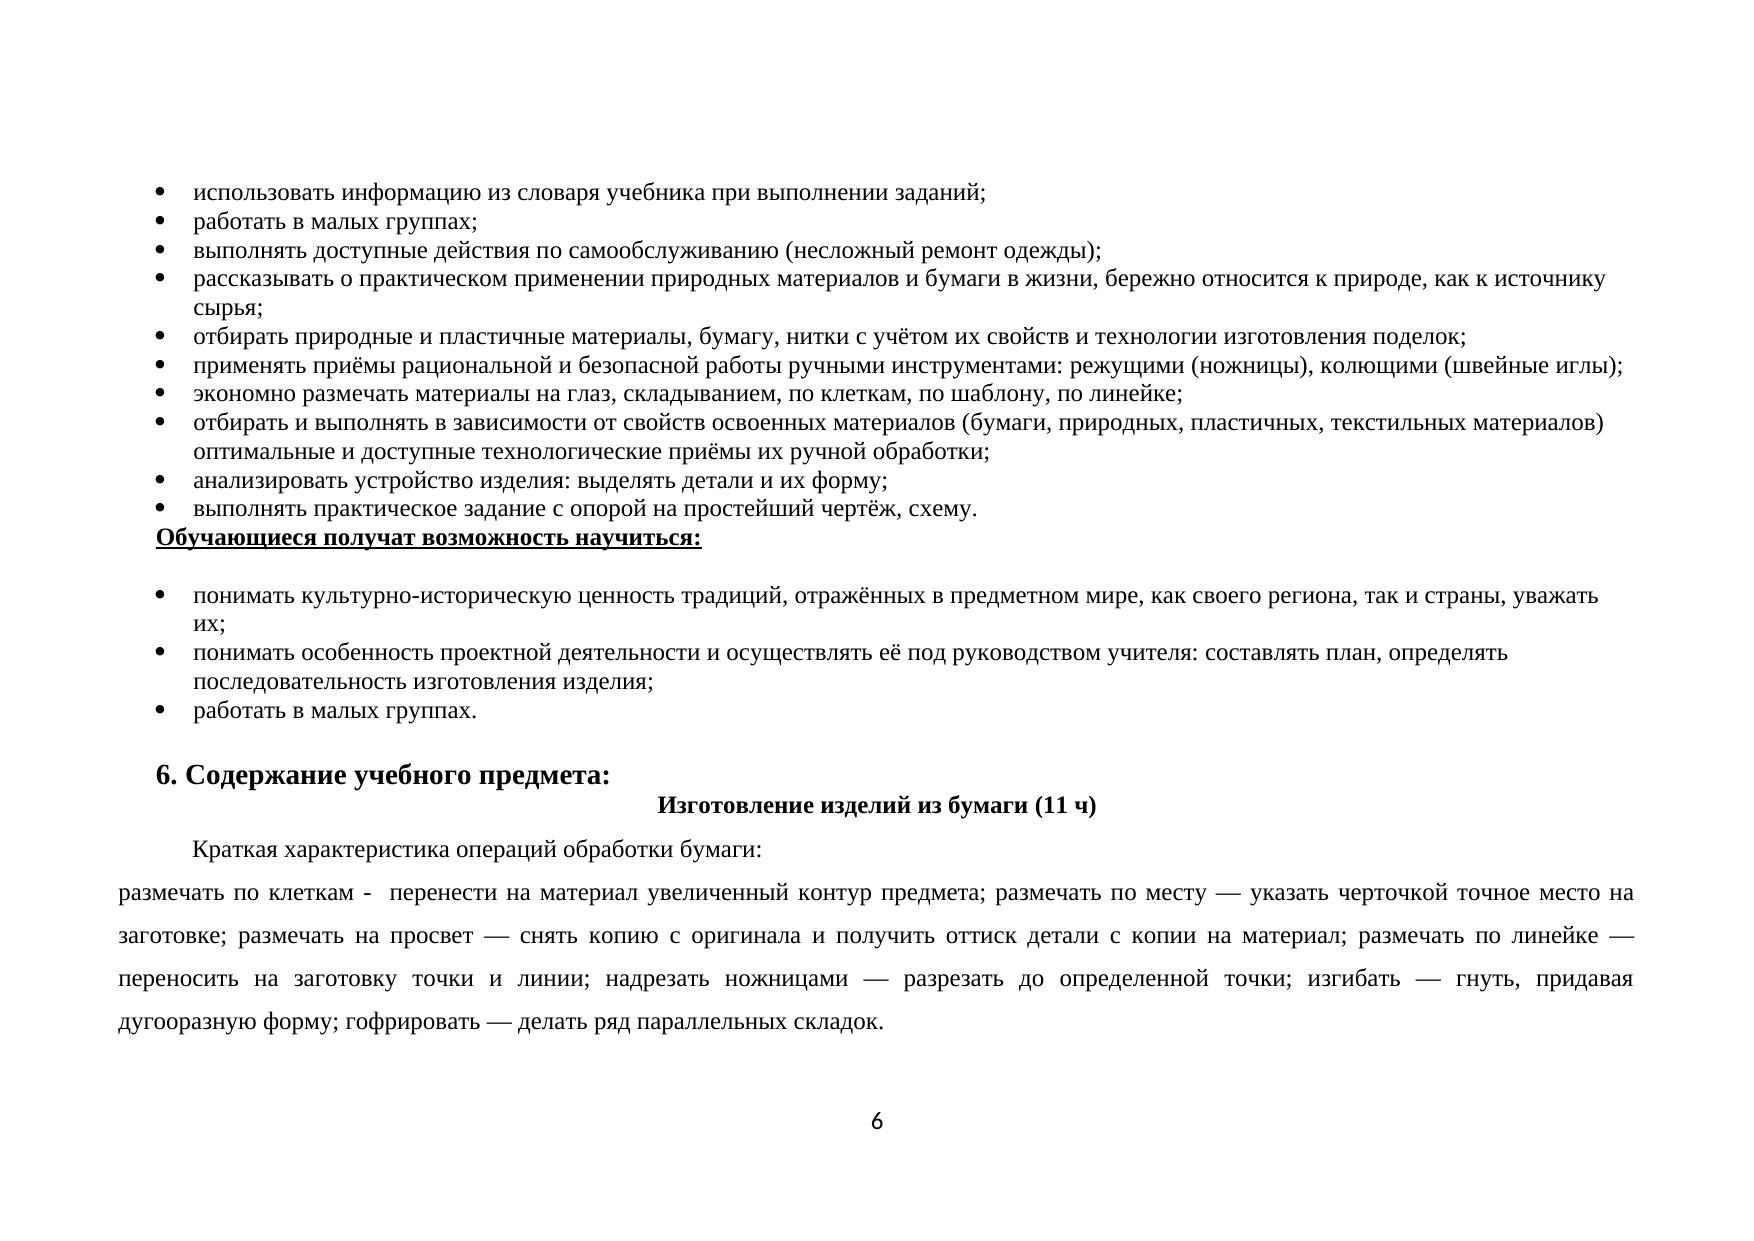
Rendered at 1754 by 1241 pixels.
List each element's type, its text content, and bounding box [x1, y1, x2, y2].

list рассказывать о практическом применении природных материалов и бумаги в жизни, бережно относится к природе, как к источнику сырья; [156, 263, 1636, 321]
text Обучающиеся получат возможность научиться: [156, 522, 1636, 551]
list работать в малых группах; [156, 206, 1636, 235]
list анализировать устройство изделия: выделять детали и их форму; [156, 465, 1636, 493]
list экономно размечать материалы на глаз, складыванием, по клеткам, по шаблону, по линейке; [156, 378, 1636, 407]
list выполнять доступные действия по самообслуживанию (несложный ремонт одежды); [156, 235, 1636, 263]
list применять приёмы рациональной и безопасной работы ручными инструментами: режущими (ножницы), колющими (швейные иглы); [156, 350, 1636, 378]
text размечать по клеткам - перенести на материал увеличенный контур предмета; размечать по месту — указать черточкой точное место на заготовке; размечать на просвет — снять копию с оригинала и получить оттиск детали с копии на материал; размечать по линейке — переносить на заготовку точки и линии; надрезать ножницами — разрезать до определенной точки; изгибать — гнуть, придавая дугооразную форму; гофрировать — делать ряд параллельных складок. [118, 877, 1636, 1035]
text Изготовление изделий из бумаги (11 ч) [118, 791, 1636, 819]
text Краткая характеристика операций обработки бумаги: [118, 834, 1636, 862]
list понимать культурно-историческую ценность традиций, отражённых в предметном мире, как своего региона, так и страны, уважать их; [156, 580, 1636, 637]
list использовать информацию из словаря учебника при выполнении заданий; [156, 177, 1636, 206]
list понимать особенность проектной деятельности и осуществлять её под руководством учителя: составлять план, определять последовательность изготовления изделия; [156, 637, 1636, 695]
list отбирать и выполнять в зависимости от свойств освоенных материалов (бумаги, природных, пластичных, текстильных материалов) оптимальные и доступные технологические приёмы их ручной обработки; [156, 407, 1636, 465]
list работать в малых группах. [156, 695, 1636, 723]
list выполнять практическое задание с опорой на простейший чертёж, схему. [156, 493, 1636, 522]
text 6. Содержание учебного предмета: [118, 757, 1636, 791]
list отбирать природные и пластичные материалы, бумагу, нитки с учётом их свойств и технологии изготовления поделок; [156, 321, 1636, 350]
